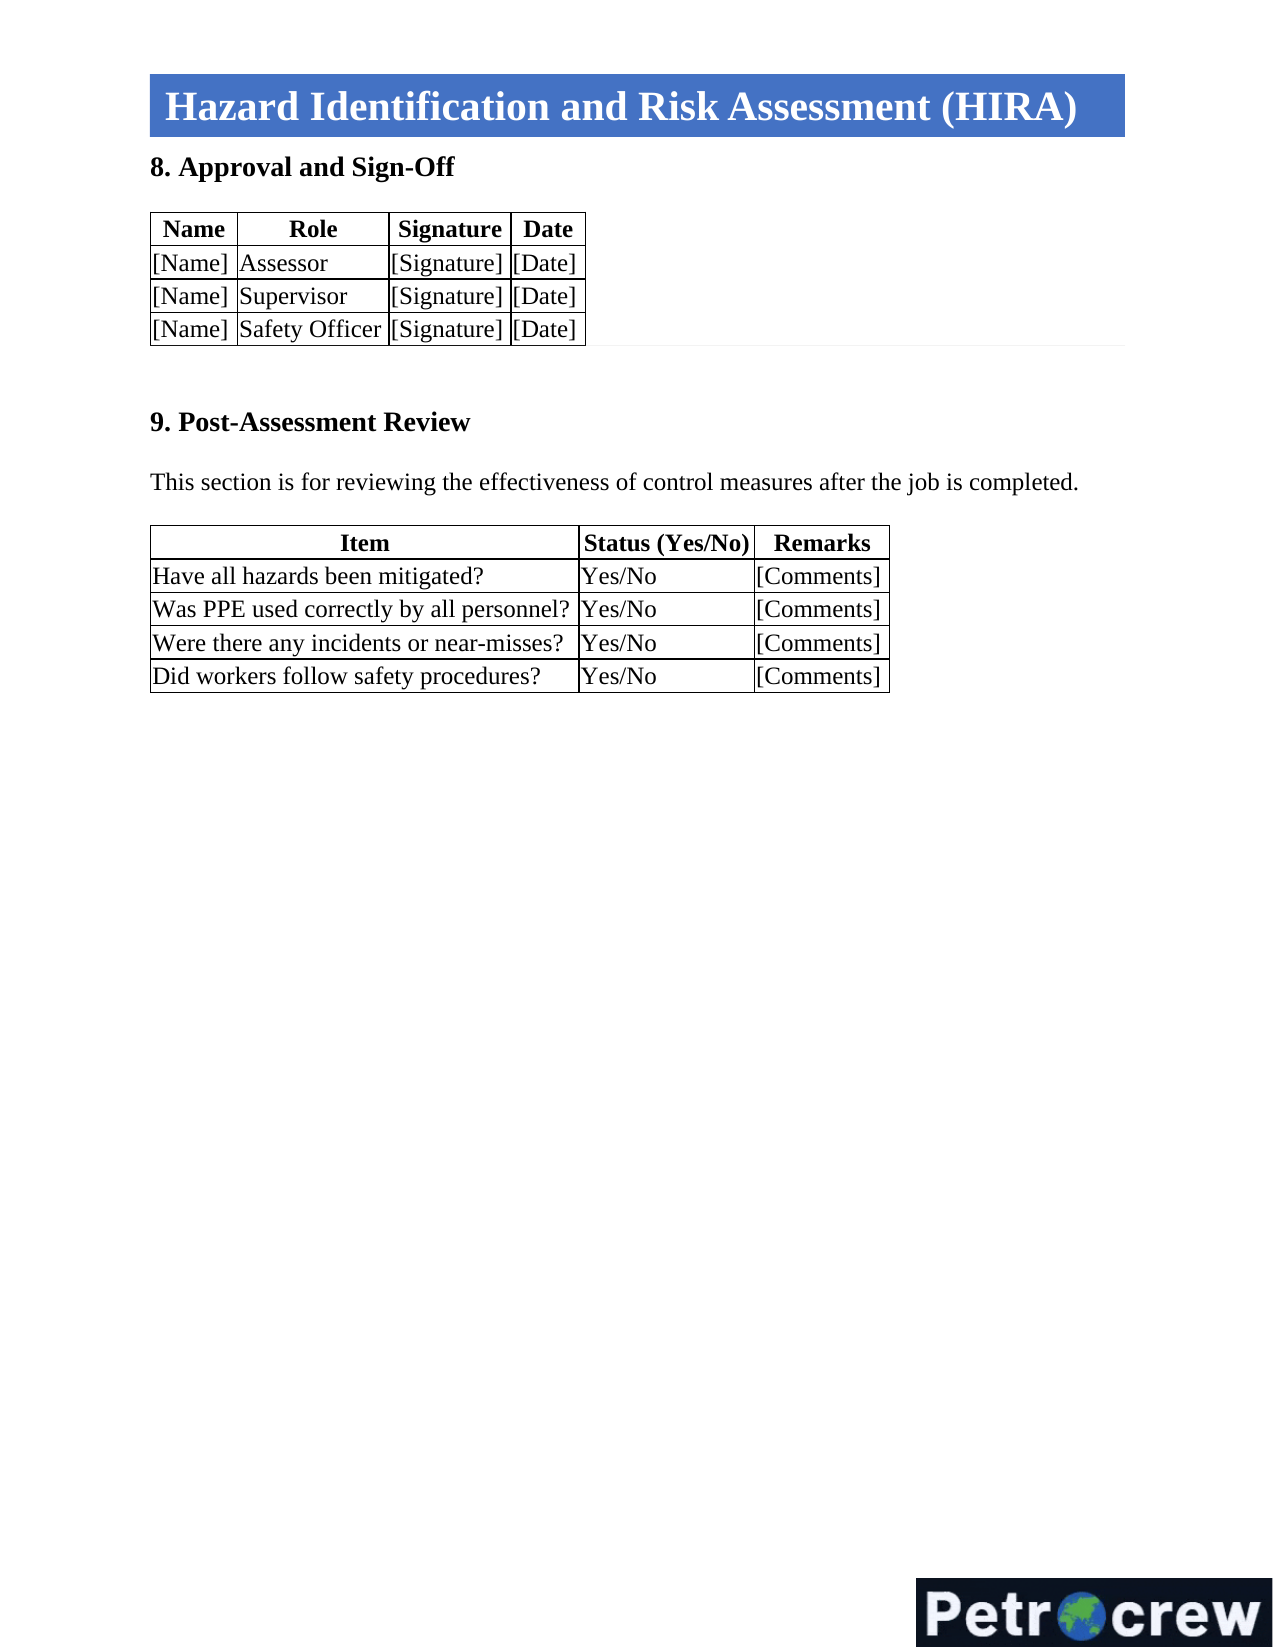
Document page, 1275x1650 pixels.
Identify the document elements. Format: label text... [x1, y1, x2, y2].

table_cell Safety Officer [238, 313, 388, 345]
table_header Date [512, 213, 585, 244]
table_cell Yes/No [580, 593, 754, 625]
table_cell Supervisor [238, 280, 388, 311]
table_header Remarks [755, 526, 889, 558]
table_header Status (Yes/No) [580, 526, 754, 558]
table_cell [Signature] [390, 246, 510, 278]
table_cell [Comments] [755, 560, 889, 591]
table_header Name [151, 213, 237, 244]
text 8. Approval and Sign-Off [150, 150, 1125, 182]
table_cell [Signature] [390, 313, 510, 345]
table_cell [Name] [151, 246, 237, 278]
table_cell [Comments] [755, 660, 889, 692]
table_cell [Comments] [755, 626, 889, 658]
text 9. Post-Assessment Review [150, 406, 1125, 438]
table_cell Yes/No [580, 626, 754, 658]
table_cell [Comments] [755, 593, 889, 625]
table_header Item [151, 526, 578, 558]
table_cell [Date] [512, 313, 585, 345]
table_cell Have all hazards been mitigated? [151, 560, 578, 591]
picture [916, 1578, 1273, 1647]
table_cell Did workers follow safety procedures? [151, 660, 578, 692]
table_cell [Signature] [390, 280, 510, 311]
table_cell Yes/No [580, 660, 754, 692]
table_cell [Date] [512, 246, 585, 278]
table_cell Was PPE used correctly by all personnel? [151, 593, 578, 625]
table_cell Yes/No [580, 560, 754, 591]
table_cell Assessor [238, 246, 388, 278]
table_cell [Name] [151, 280, 237, 311]
table_cell [Name] [151, 313, 237, 345]
text This section is for reviewing the effectiveness of control measures after the job is completed. [150, 467, 1125, 496]
table_cell [Date] [512, 280, 585, 311]
table_header Signature [390, 213, 510, 244]
table_cell Were there any incidents or near-misses? [151, 626, 578, 658]
table_header Role [238, 213, 388, 244]
